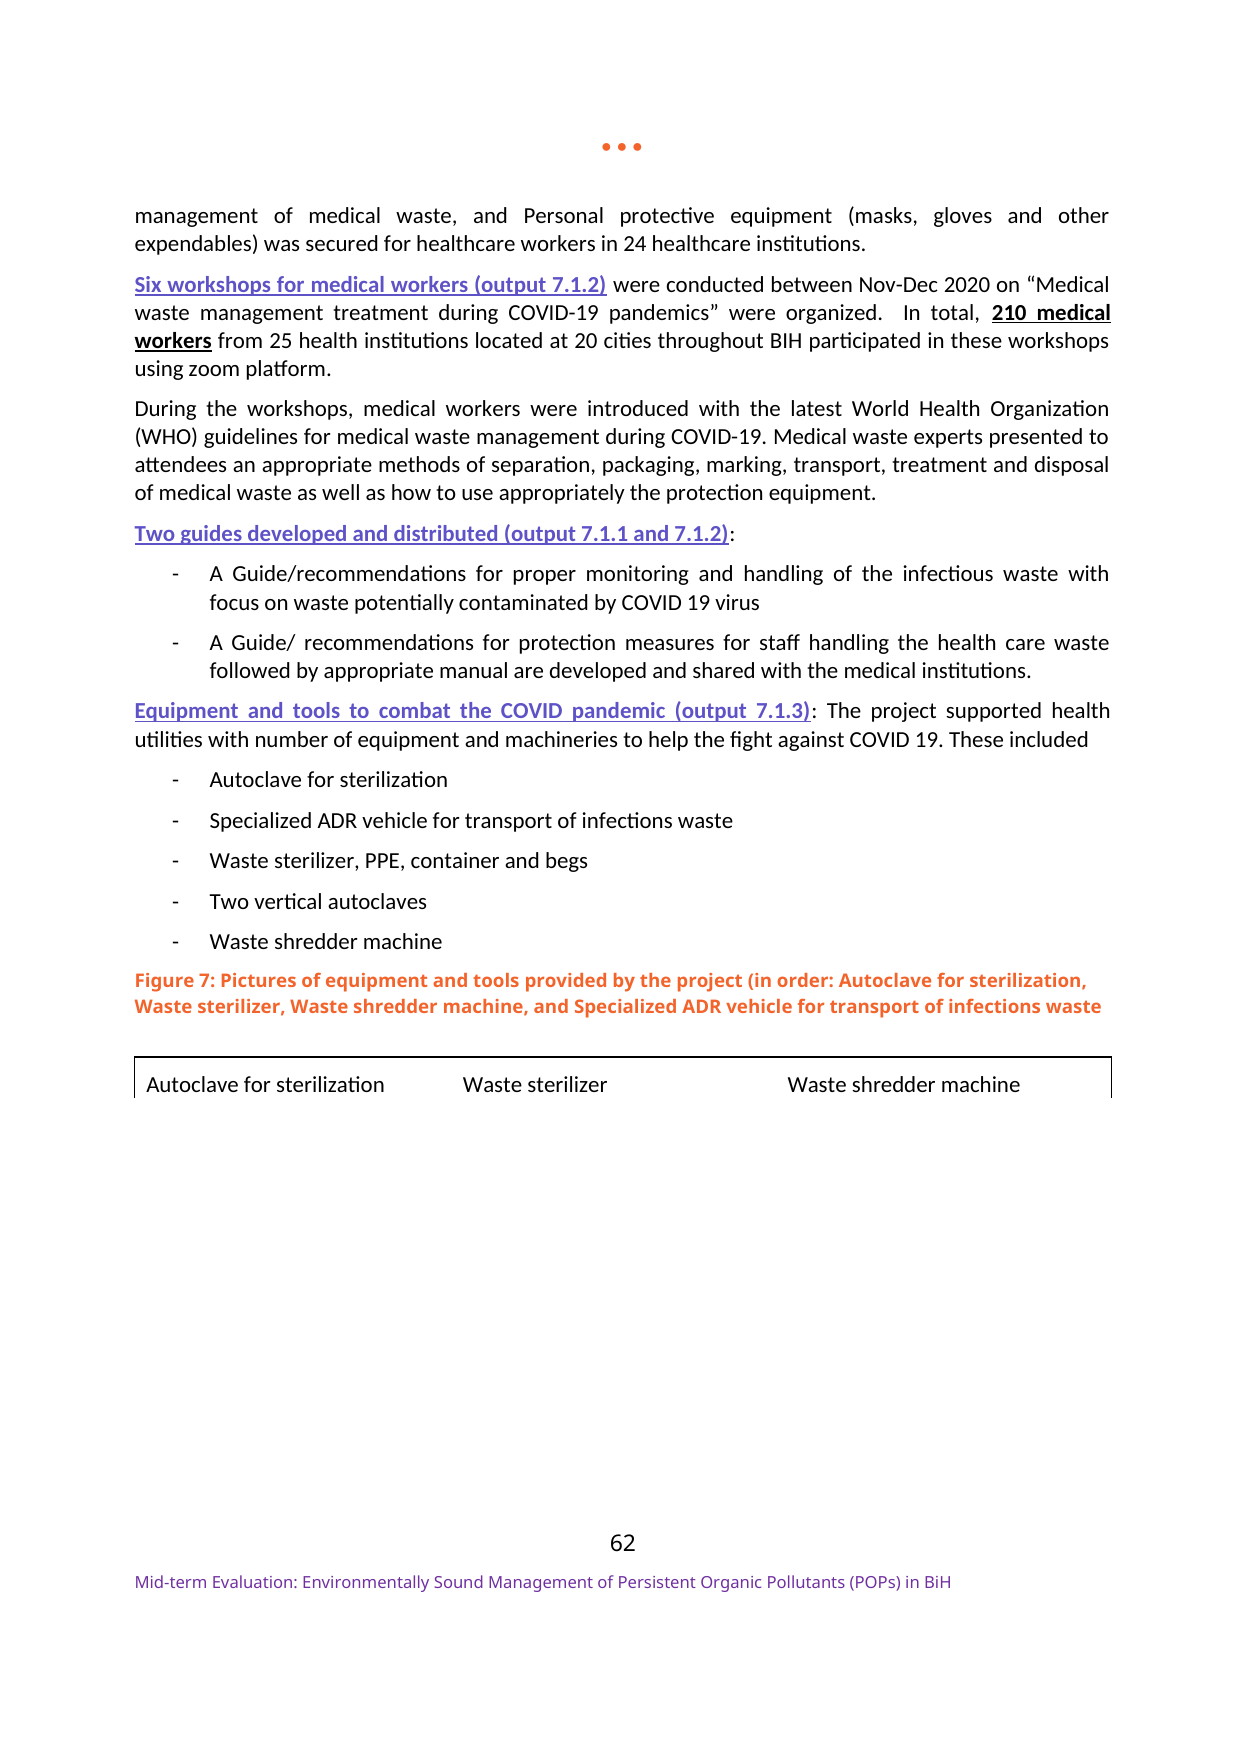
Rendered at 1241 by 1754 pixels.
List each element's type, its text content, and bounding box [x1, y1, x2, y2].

text Two guides developed and distributed (output 7.1.1 and 7.1.2): [134, 519, 1111, 547]
list Two vertical autoclaves [172, 887, 1111, 915]
text Six workshops for medical workers (output 7.1.2) were conducted between Nov-Dec 2020 on “Medical waste management treatment during COVID-19 pandemics” were organized. In total, 210 medical workers from 25 health institutions located at 20 cities throughout BIH participated in these workshops using zoom platform. [134, 270, 1111, 382]
list A Guide/ recommendations for protection measures for staff handling the health care waste followed by appropriate manual are developed and shared with the medical institutions. [172, 628, 1111, 684]
list Waste shredder machine [172, 927, 1111, 955]
table_header Waste sterilizer [451, 1058, 776, 1098]
list Waste sterilizer, PPE, container and begs [172, 846, 1111, 874]
text During the workshops, medical workers were introduced with the latest World Health Organization (WHO) guidelines for medical waste management during COVID-19. Medical waste experts presented to attendees an appropriate methods of separation, packaging, marking, transport, treatment and disposal of medical waste as well as how to use appropriately the protection equipment. [134, 394, 1111, 507]
table_header Waste shredder machine [776, 1058, 1111, 1098]
list A Guide/recommendations for proper monitoring and handling of the infectious waste with focus on waste potentially contaminated by COVID 19 virus [172, 559, 1111, 616]
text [134, 201, 1111, 257]
list Specialized ADR vehicle for transport of infections waste [172, 806, 1111, 834]
text Equipment and tools to combat the COVID pandemic (output 7.1.3): The project supported health utilities with number of equipment and machineries to help the fight against COVID 19. These included [134, 697, 1111, 753]
table_header Autoclave for sterilization [135, 1058, 451, 1098]
list Autoclave for sterilization [172, 765, 1111, 793]
